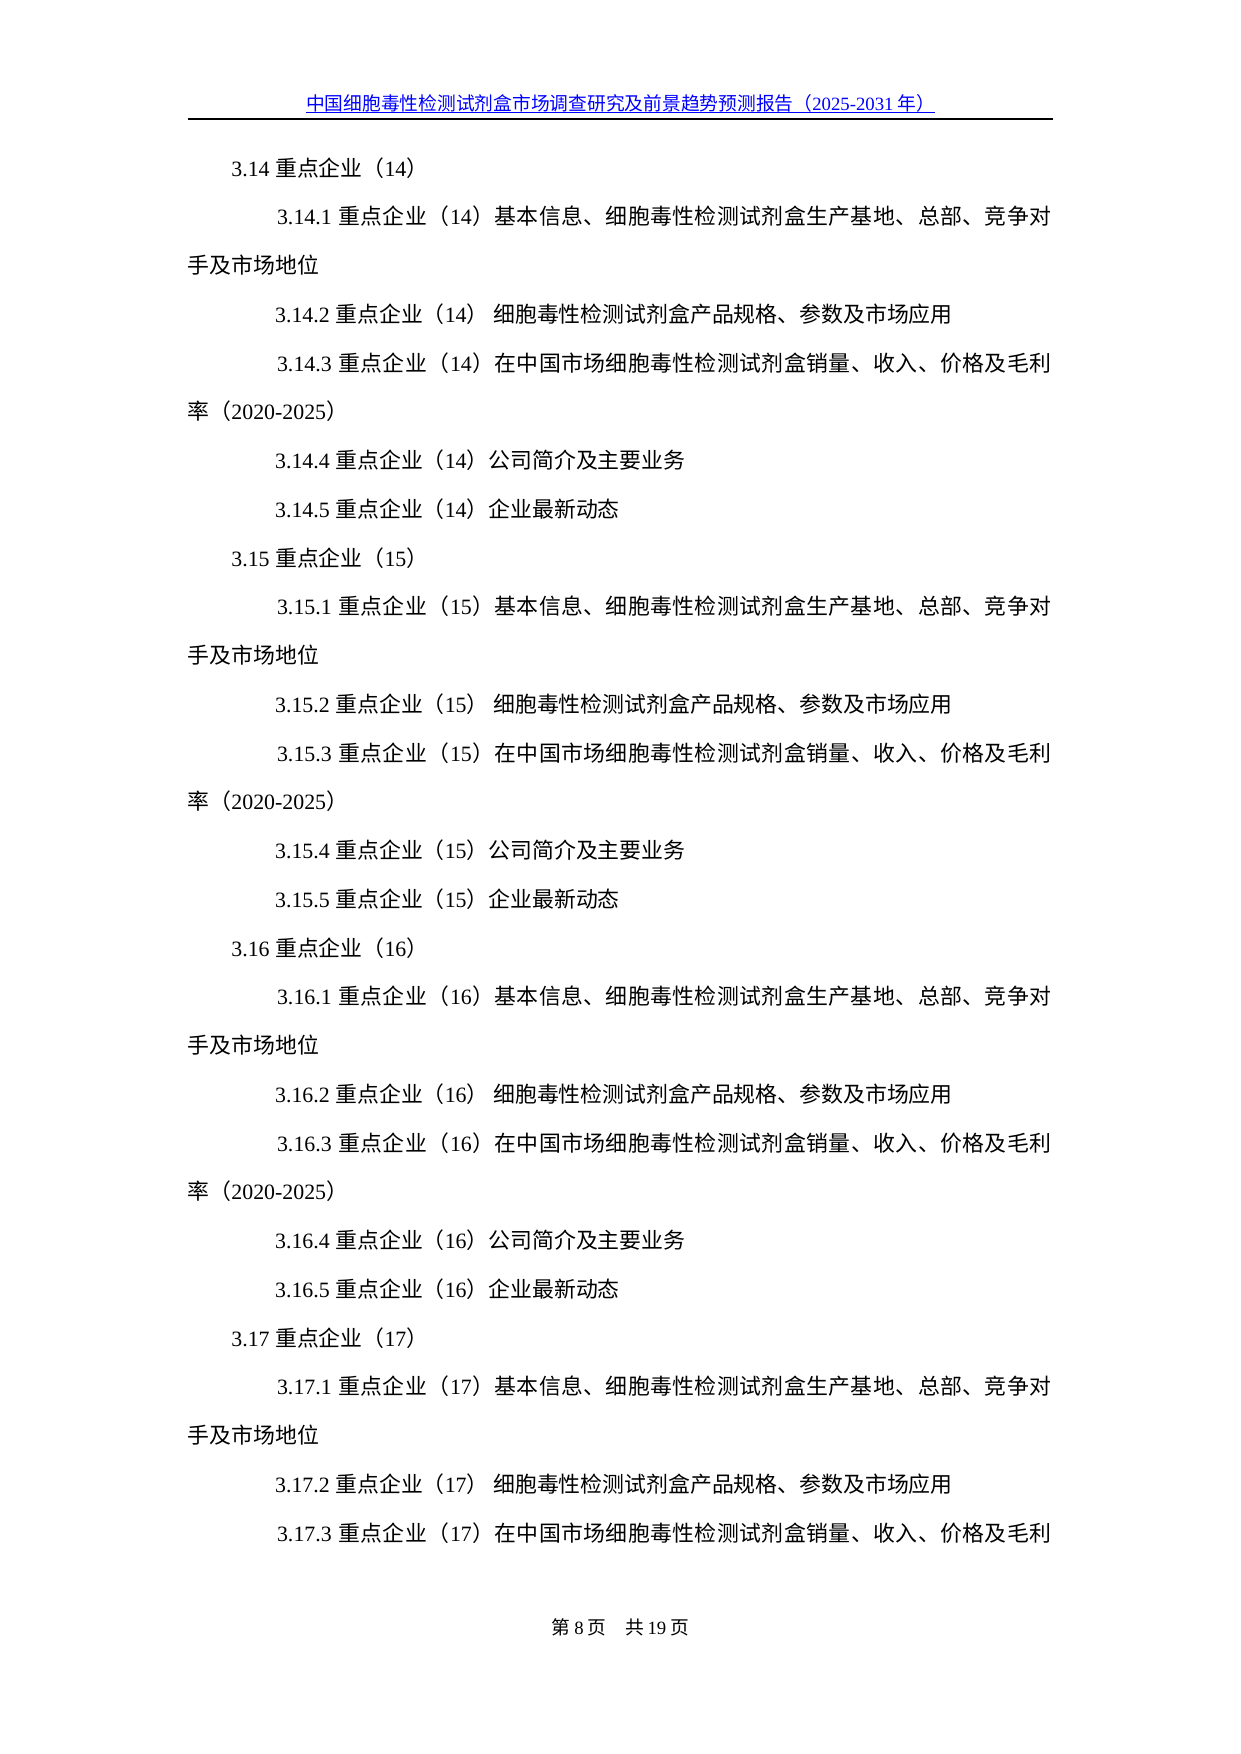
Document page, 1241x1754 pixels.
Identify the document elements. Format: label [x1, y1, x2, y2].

text [187, 150, 1053, 1548]
